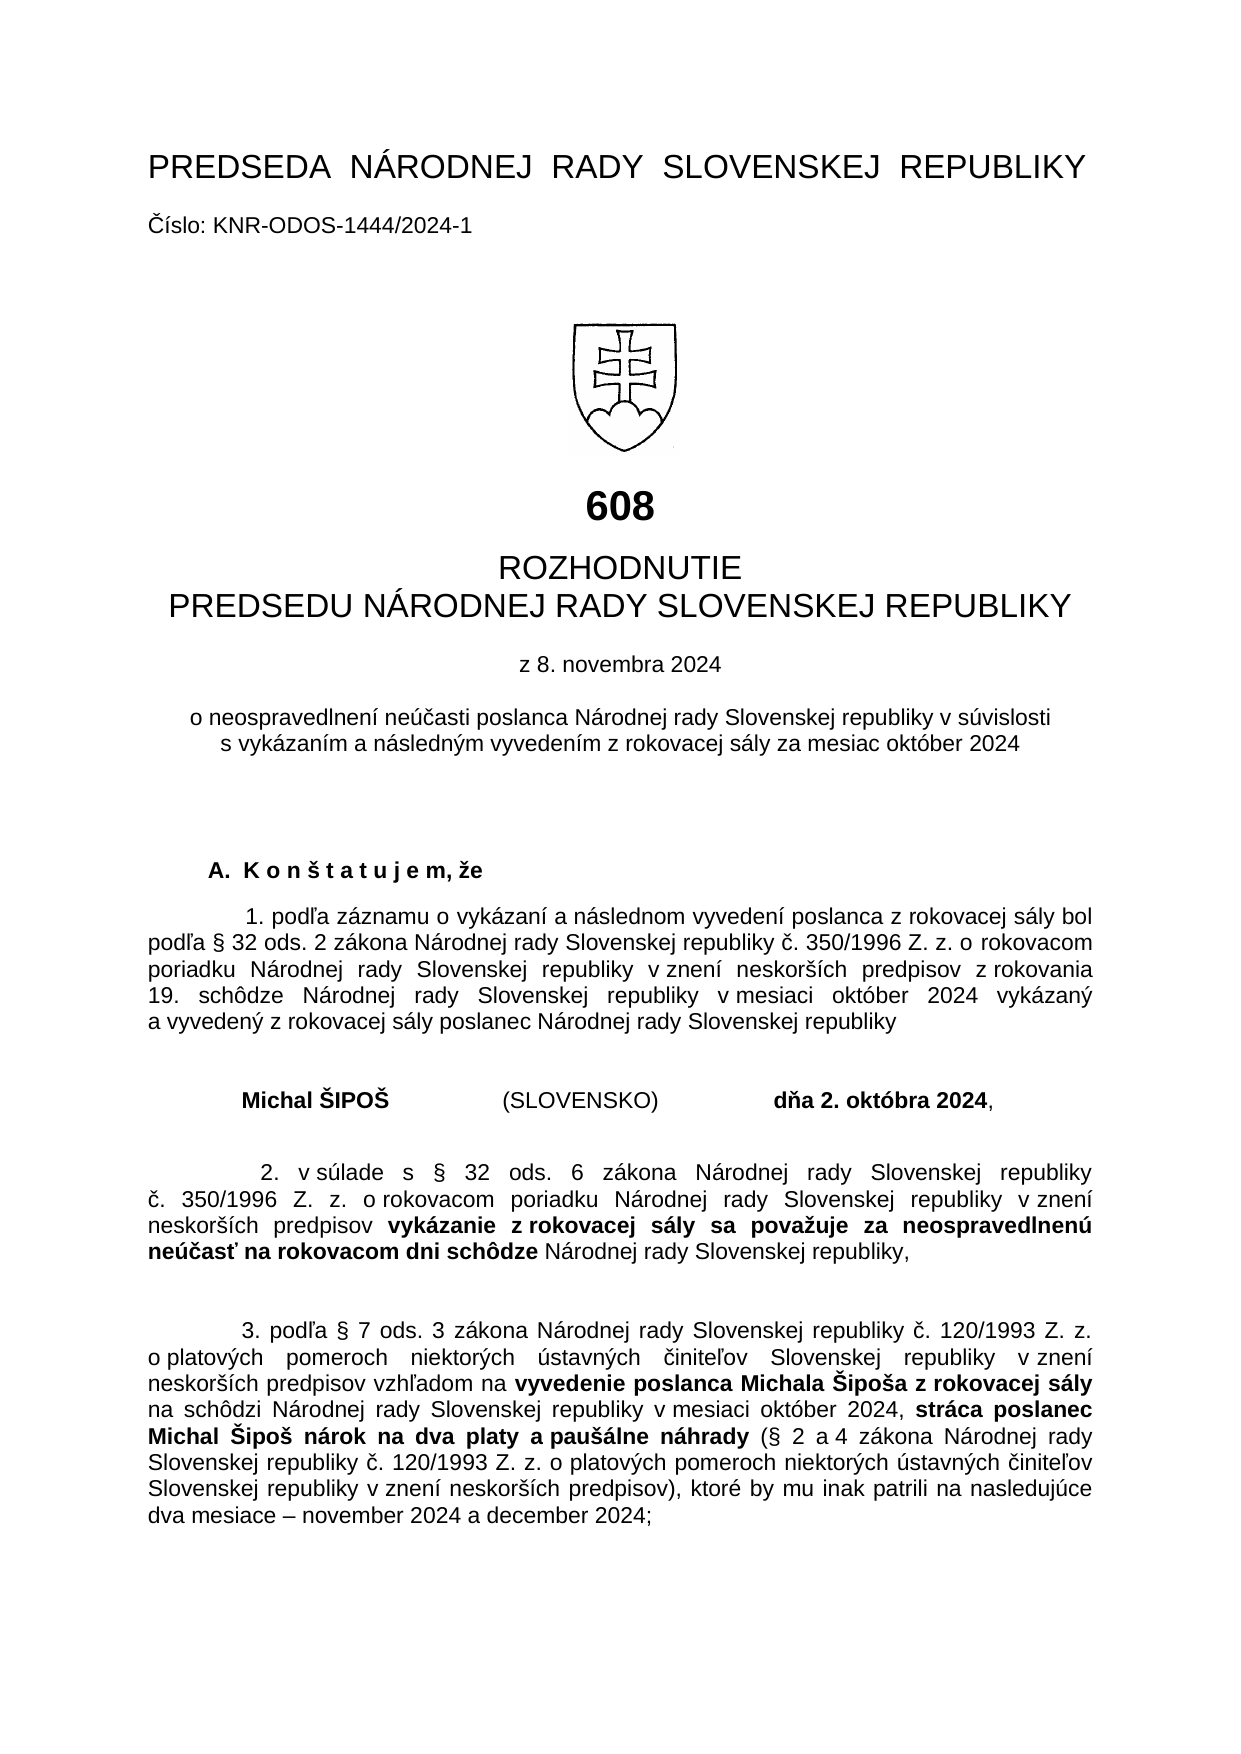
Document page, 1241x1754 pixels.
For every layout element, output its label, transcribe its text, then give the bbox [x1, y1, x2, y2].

text z 8. novembra 2024 [148, 651, 1093, 678]
text A. K o n š t a t u j e m, že [148, 857, 1093, 884]
picture [567, 320, 680, 455]
text 608 [148, 481, 1093, 529]
text PREDSEDA NÁRODNEJ RADY SLOVENSKEJ REPUBLIKY [148, 148, 1093, 186]
text Číslo: KNR-ODOS-1444/2024-1 [148, 212, 1093, 239]
text Michal ŠIPOŠ (SLOVENSKO) dňa 2. októbra 2024, [148, 1087, 1093, 1114]
text o neospravedlnení neúčasti poslanca Národnej rady Slovenskej republiky v súvislosti s vykázaním a následným vyvedením z rokovacej sály za mesiac október 2024 [148, 704, 1093, 757]
text PREDSEDU NÁRODNEJ RADY SLOVENSKEJ REPUBLIKY [148, 586, 1093, 625]
text 1. podľa záznamu o vykázaní a následnom vyvedení poslanca z rokovacej sály bol podľa § 32 ods. 2 zákona Národnej rady Slovenskej republiky č. 350/1996 Z. z. o rokovacom poriadku Národnej rady Slovenskej republiky v znení neskorších predpisov z rokovania 19. schôdze Národnej rady Slovenskej republiky v mesiaci október 2024 vykázaný a vyvedený z rokovacej sály poslanec Národnej rady Slovenskej republiky [148, 903, 1093, 1034]
text 3. podľa § 7 ods. 3 zákona Národnej rady Slovenskej republiky č. 120/1993 Z. z. o platových pomeroch niektorých ústavných činiteľov Slovenskej republiky v znení neskorších predpisov vzhľadom na vyvedenie poslanca Michala Šipoša z rokovacej sály na schôdzi Národnej rady Slovenskej republiky v mesiaci október 2024, stráca poslanec Michal Šipoš nárok na dva platy a paušálne náhrady (§ 2 a 4 zákona Národnej rady Slovenskej republiky č. 120/1993 Z. z. o platových pomeroch niektorých ústavných činiteľov Slovenskej republiky v znení neskorších predpisov), ktoré by mu inak patrili na nasledujúce dva mesiace – november 2024 a december 2024; [148, 1317, 1093, 1528]
text 2. v súlade s § 32 ods. 6 zákona Národnej rady Slovenskej republiky č. 350/1996 Z. z. o rokovacom poriadku Národnej rady Slovenskej republiky v znení neskorších predpisov vykázanie z rokovacej sály sa považuje za neospravedlnenú neúčasť na rokovacom dni schôdze Národnej rady Slovenskej republiky, [148, 1159, 1093, 1264]
text ROZHODNUTIE [148, 548, 1093, 586]
